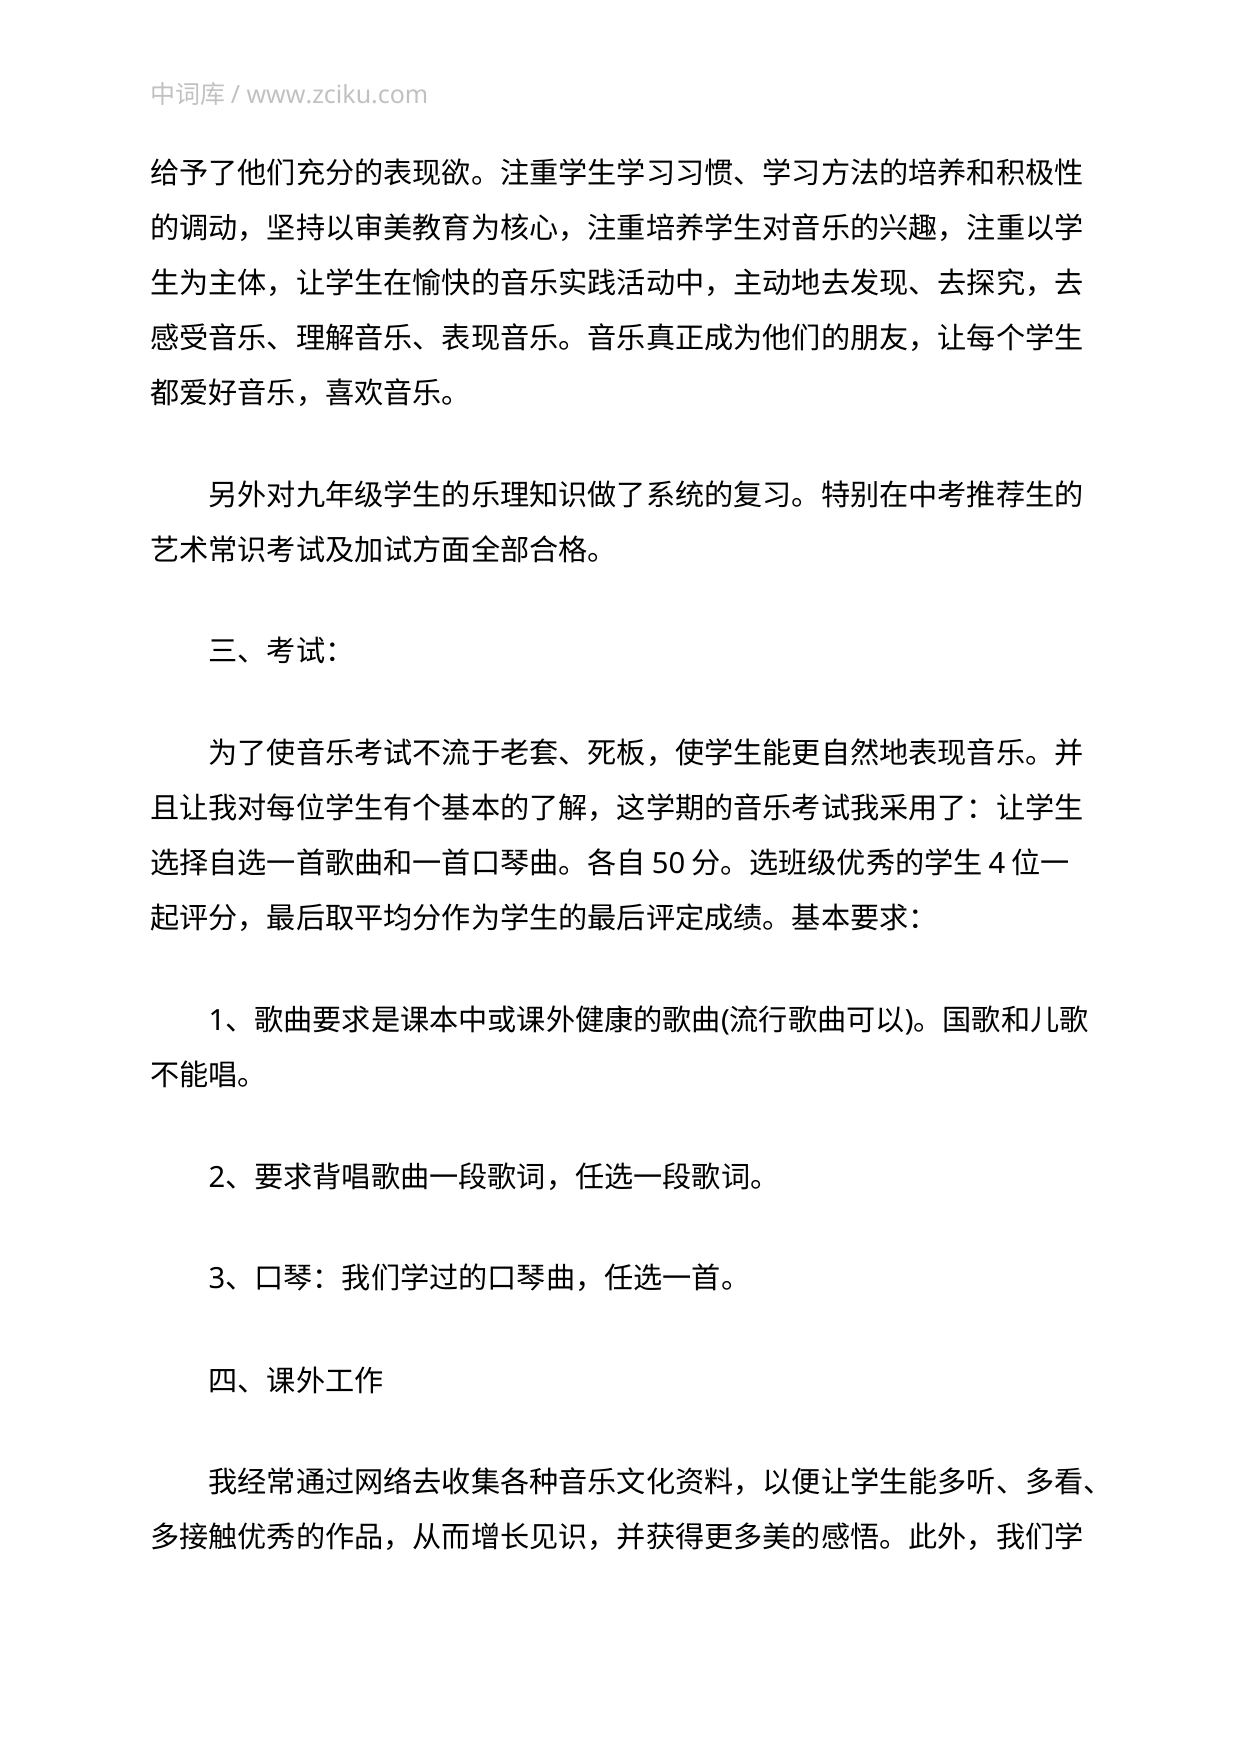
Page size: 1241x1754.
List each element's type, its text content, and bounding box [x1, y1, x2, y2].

text 2、要求背唱歌曲一段歌词，任选一段歌词。 [150, 1153, 1090, 1196]
text 1、歌曲要求是课本中或课外健康的歌曲(流行歌曲可以)。国歌和儿歌不能唱。 [150, 996, 1090, 1094]
text 四、课外工作 [150, 1357, 1090, 1399]
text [150, 150, 1090, 412]
text 3、口琴：我们学过的口琴曲，任选一首。 [150, 1255, 1090, 1297]
text 为了使音乐考试不流于老套、死板，使学生能更自然地表现音乐。并且让我对每位学生有个基本的了解，这学期的音乐考试我采用了：让学生选择自选一首歌曲和一首口琴曲。各自50分。选班级优秀的学生4位一起评分，最后取平均分作为学生的最后评定成绩。基本要求： [150, 730, 1090, 937]
text 另外对九年级学生的乐理知识做了系统的复习。特别在中考推荐生的艺术常识考试及加试方面全部合格。 [150, 471, 1090, 568]
text 三、考试： [150, 628, 1090, 670]
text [150, 1459, 1090, 1556]
